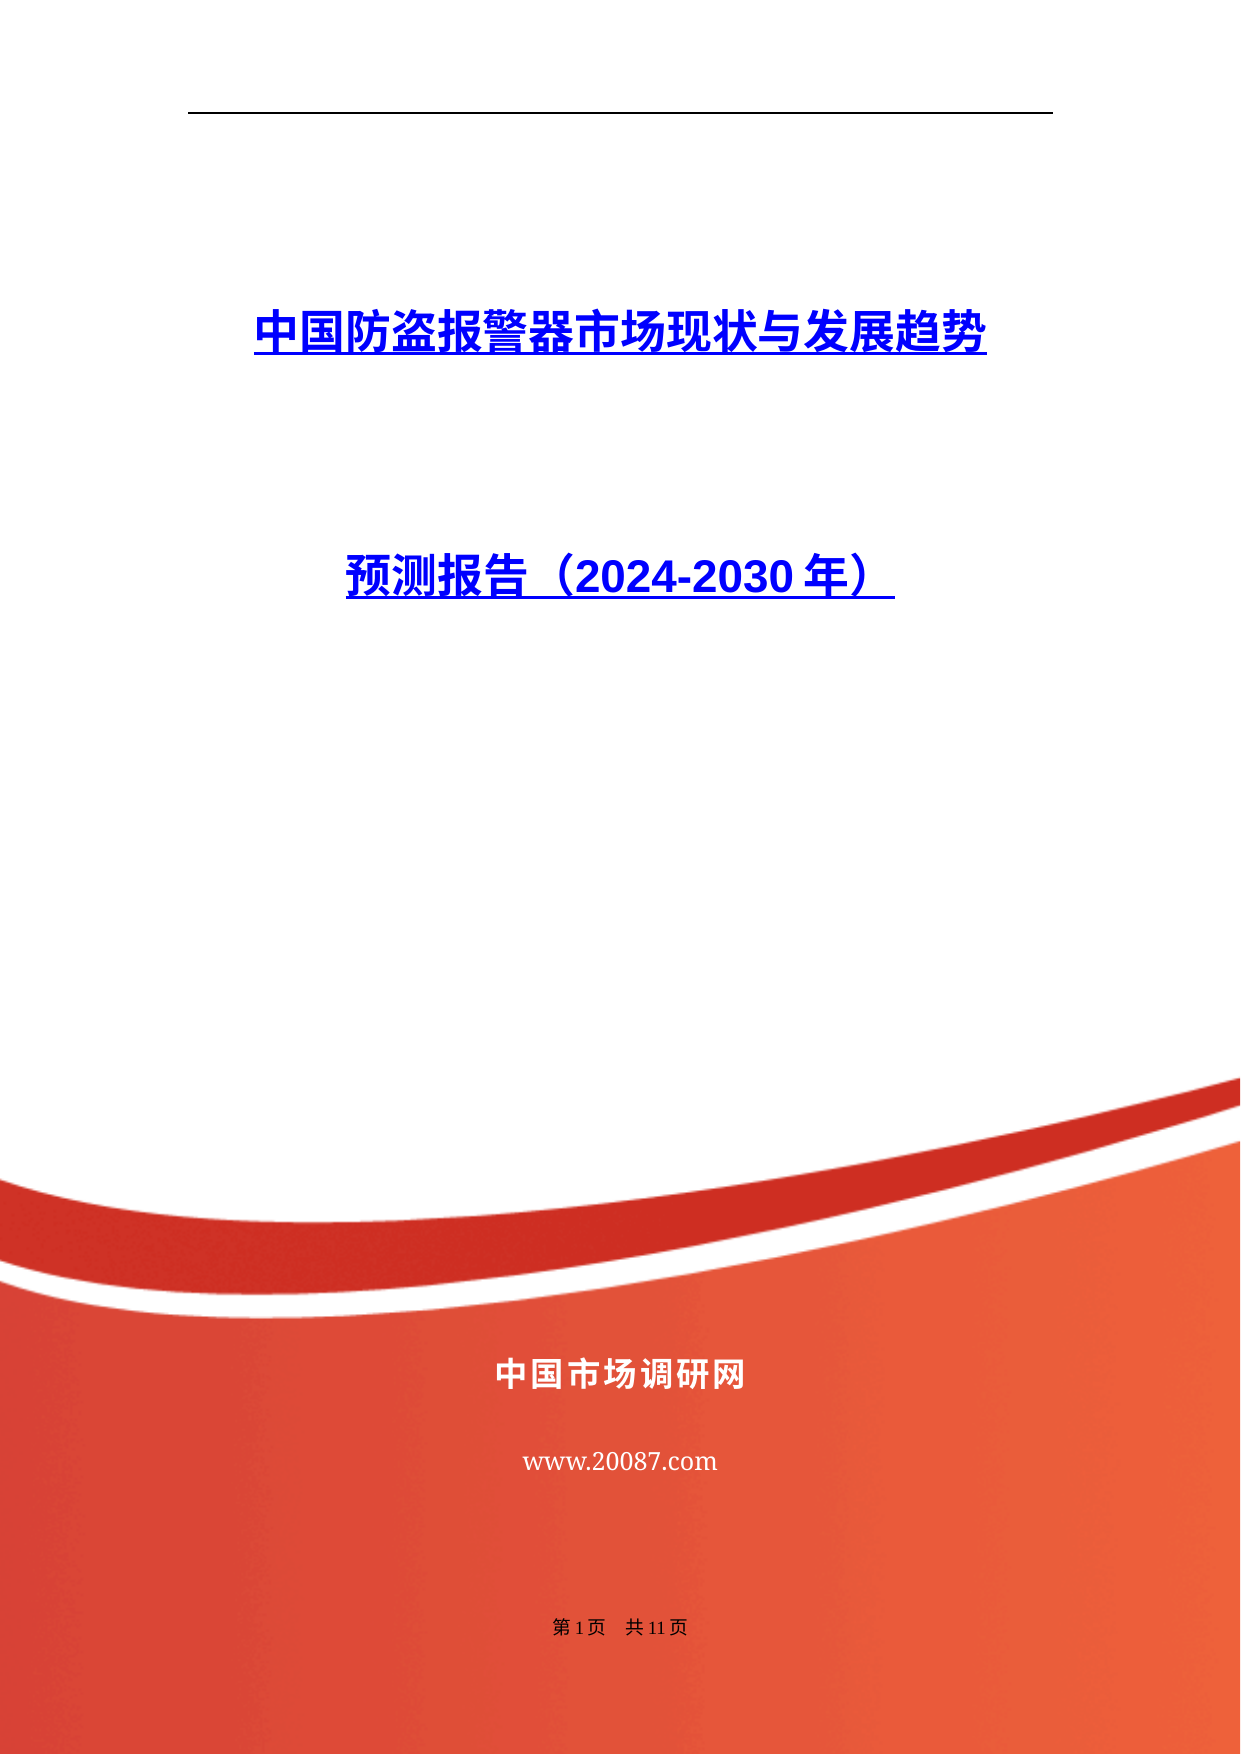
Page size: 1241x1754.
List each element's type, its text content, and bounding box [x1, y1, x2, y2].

table_header 中国防盗报警器市场现状与发展趋势预测报告（2024-2030年） [188, 207, 1053, 773]
text www.20087.com [187, 1428, 1053, 1493]
subtitle 中国市场调研网 [187, 1339, 1053, 1404]
picture [0, 1006, 1241, 1754]
